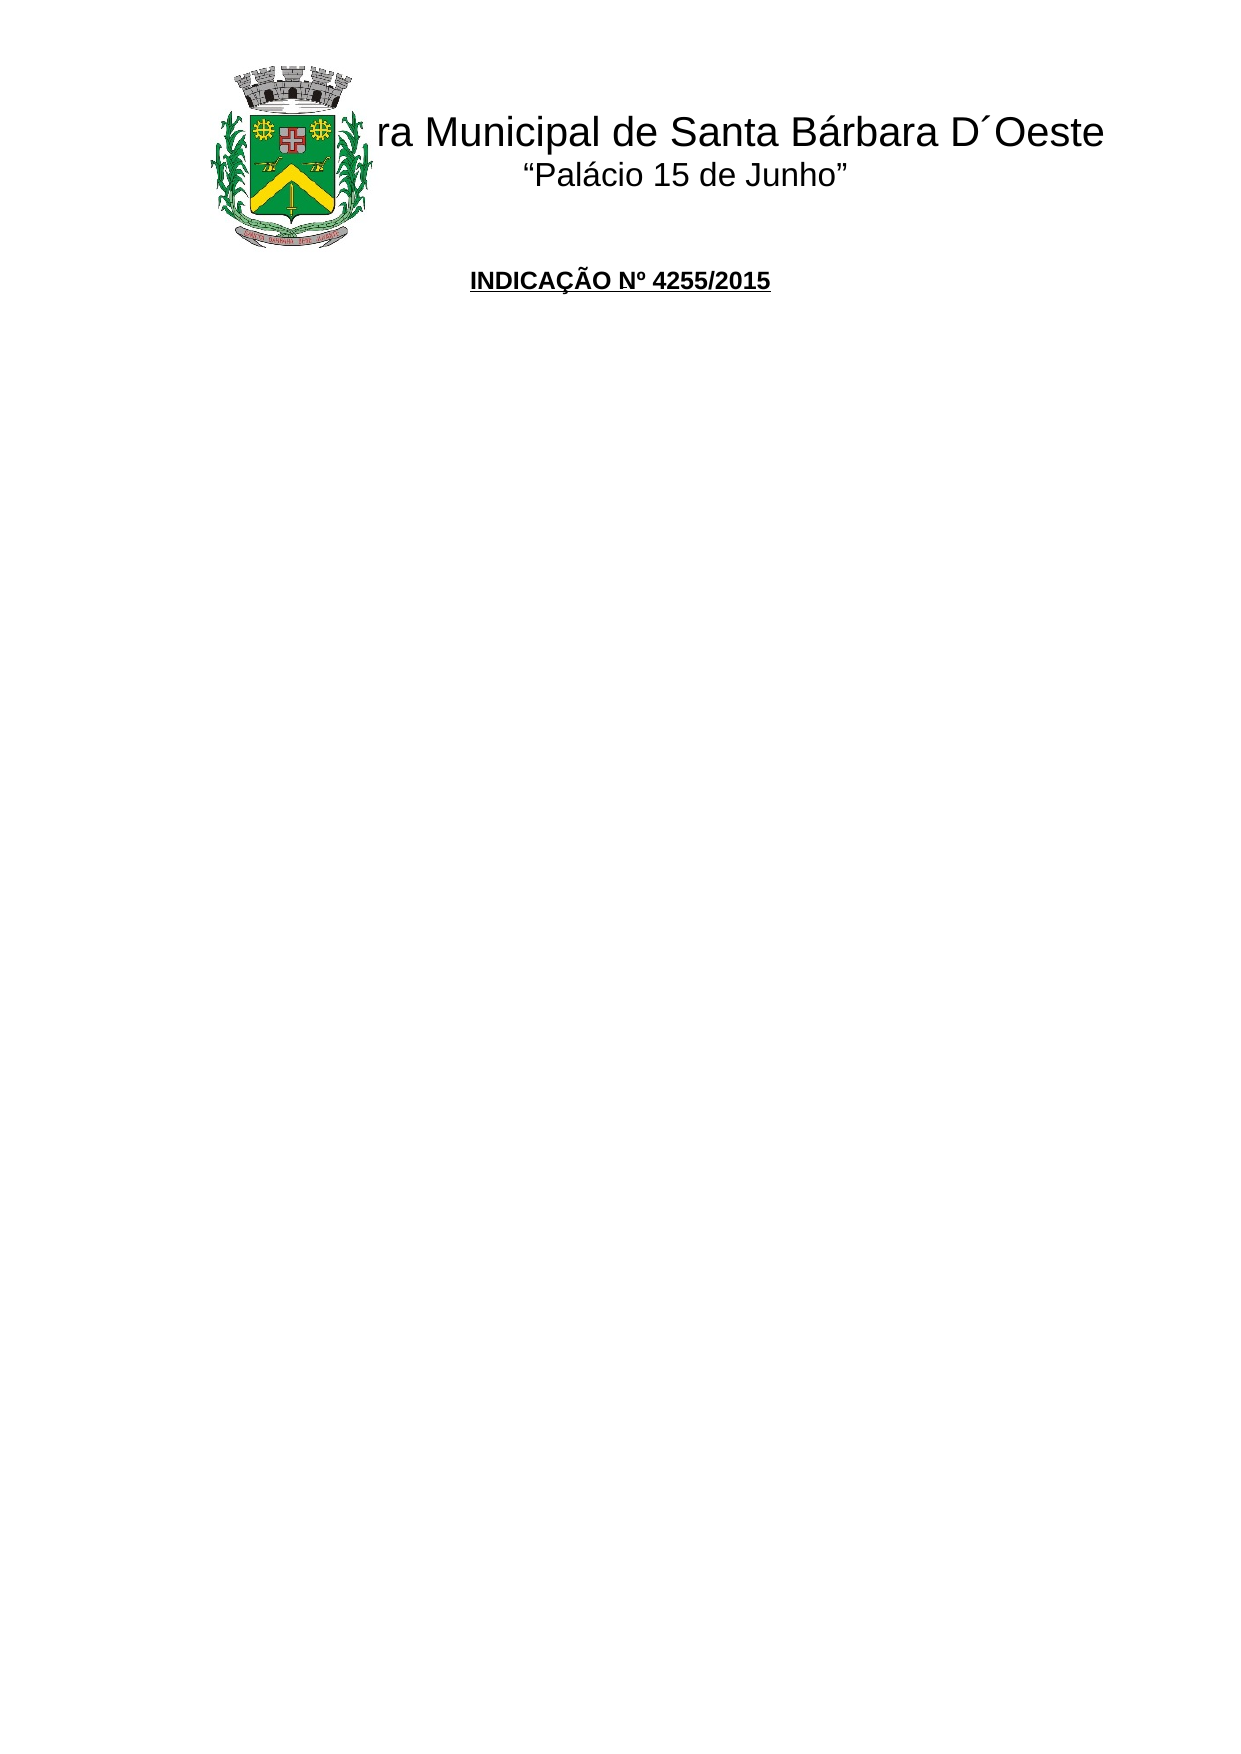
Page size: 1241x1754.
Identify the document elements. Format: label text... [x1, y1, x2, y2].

title INDICAÇÃO Nº 4255/2015 [177, 266, 1063, 294]
picture [210, 66, 380, 255]
